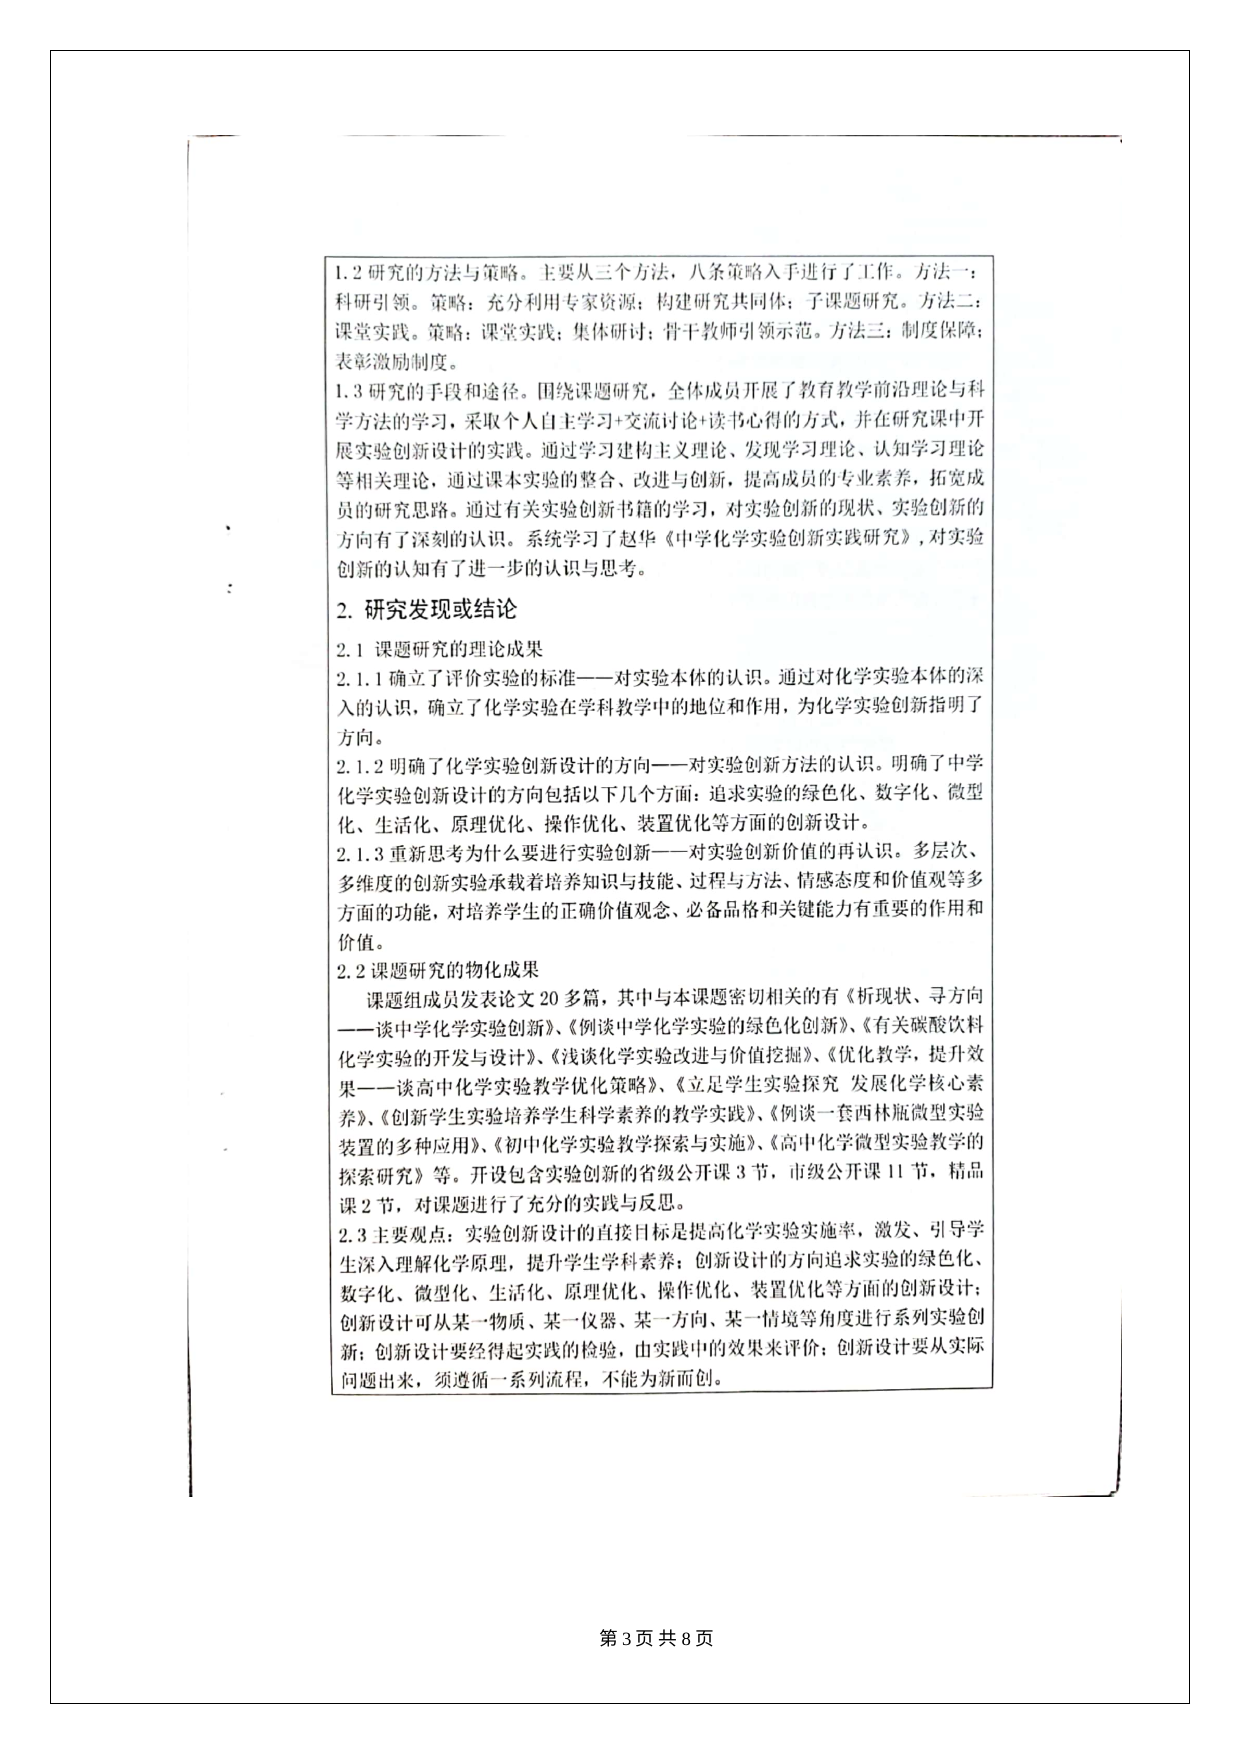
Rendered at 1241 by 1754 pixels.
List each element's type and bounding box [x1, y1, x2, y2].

picture [187, 135, 1122, 1497]
